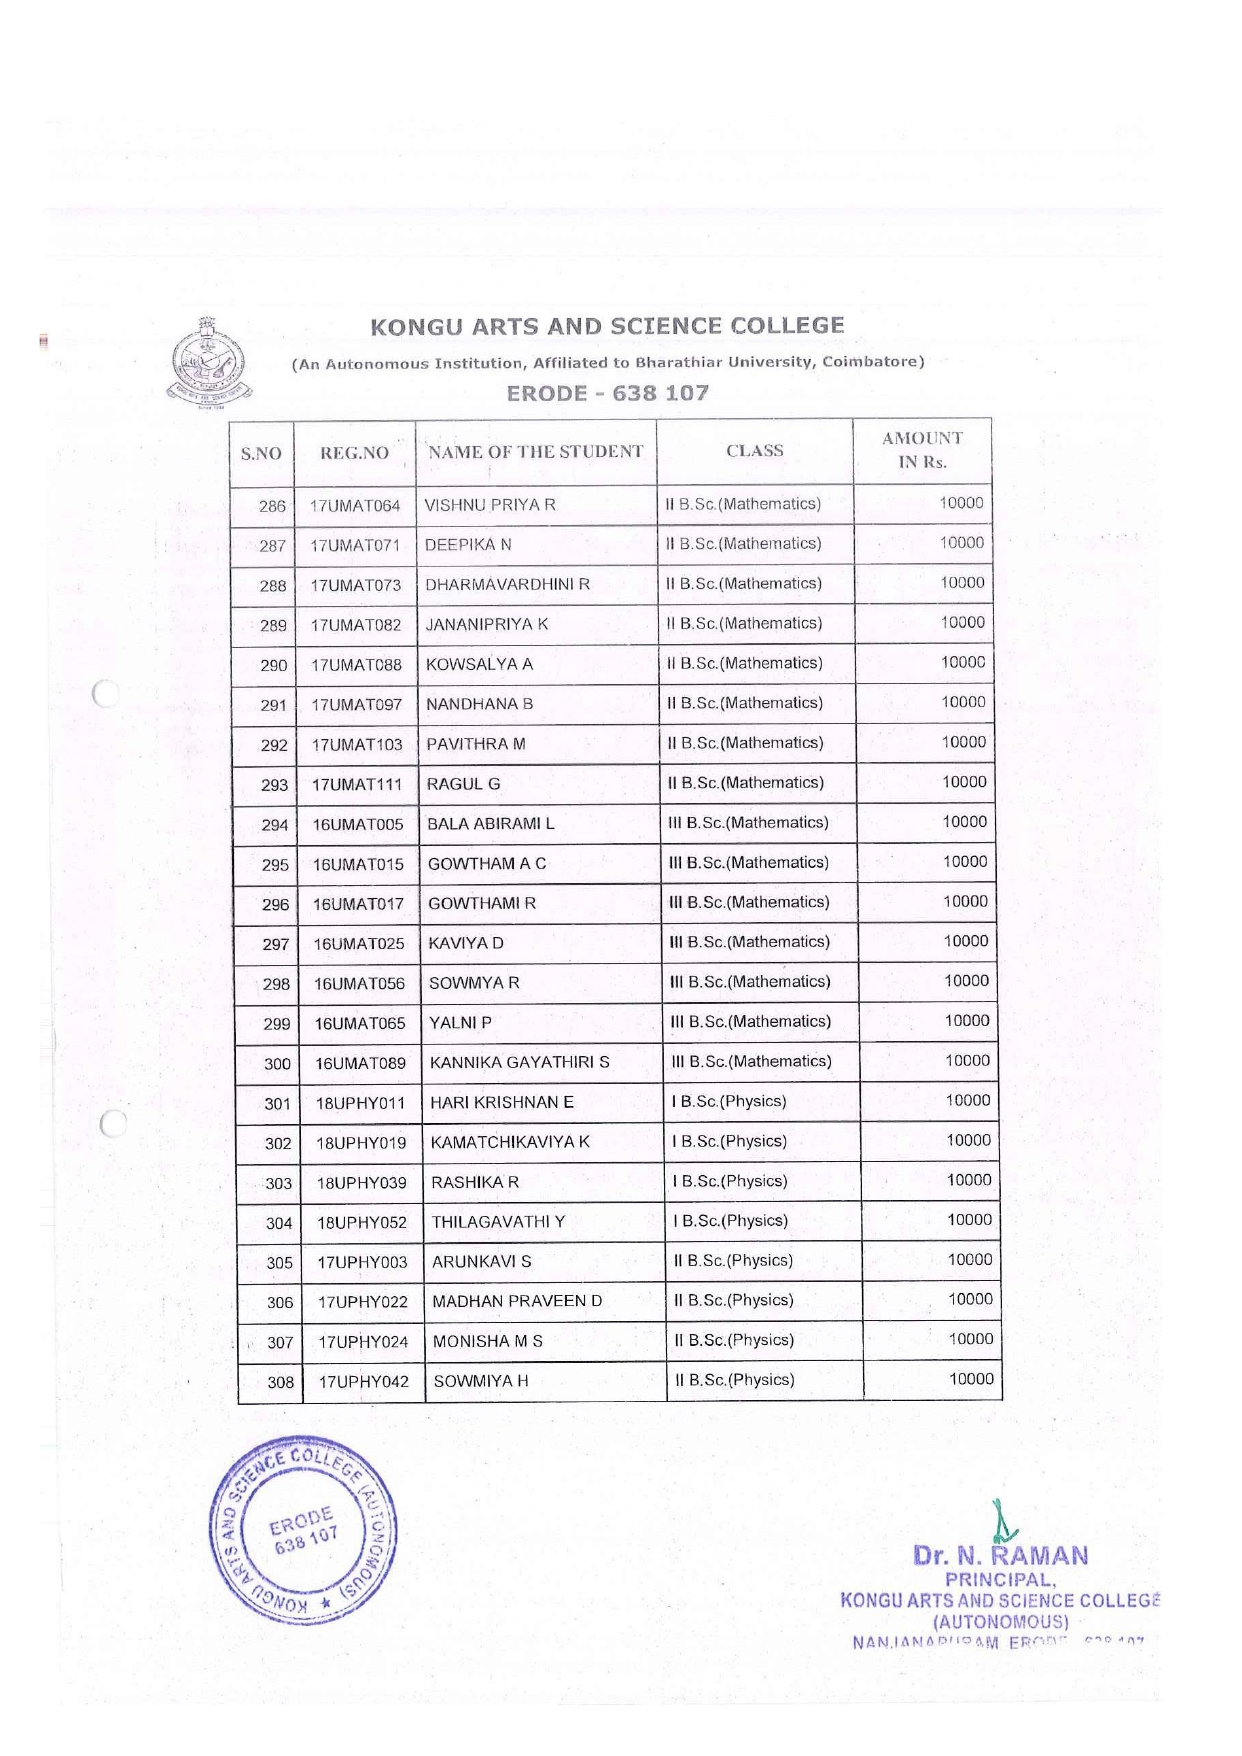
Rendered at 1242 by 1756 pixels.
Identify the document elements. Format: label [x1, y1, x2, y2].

picture [39, 115, 1163, 1705]
